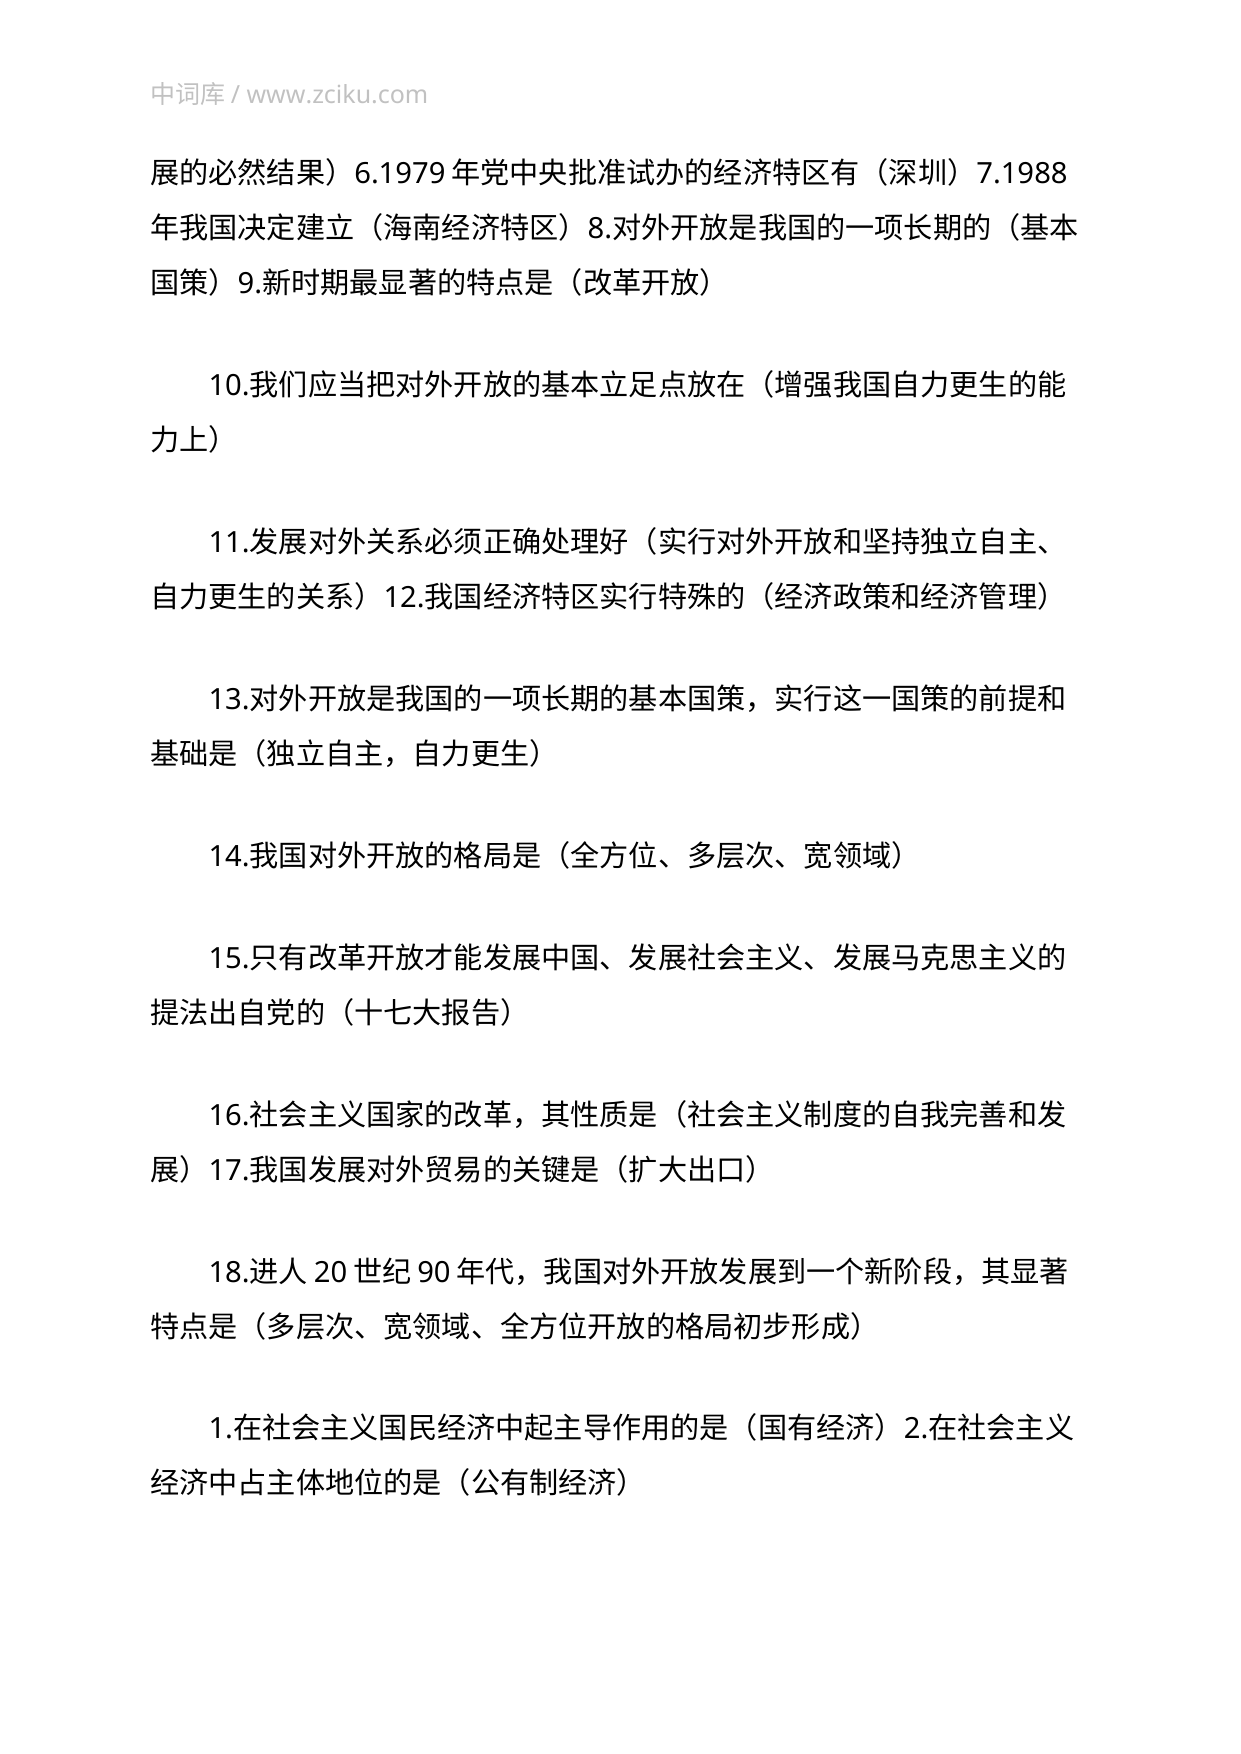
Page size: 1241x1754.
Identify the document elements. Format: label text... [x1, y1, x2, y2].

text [150, 150, 1090, 302]
text 14.我国对外开放的格局是（全方位、多层次、宽领域） [150, 832, 1090, 875]
text 16.社会主义国家的改革，其性质是（社会主义制度的自我完善和发展）17.我国发展对外贸易的关键是（扩大出口） [150, 1091, 1090, 1189]
text 13.对外开放是我国的一项长期的基本国策，实行这一国策的前提和基础是（独立自主，自力更生） [150, 676, 1090, 773]
text 10.我们应当把对外开放的基本立足点放在（增强我国自力更生的能力上） [150, 362, 1090, 459]
text 11.发展对外关系必须正确处理好（实行对外开放和坚持独立自主、自力更生的关系）12.我国经济特区实行特殊的（经济政策和经济管理） [150, 519, 1090, 616]
text 18.进人20世纪90年代，我国对外开放发展到一个新阶段，其显著特点是（多层次、宽领域、全方位开放的格局初步形成） [150, 1248, 1090, 1346]
text 15.只有改革开放才能发展中国、发展社会主义、发展马克思主义的提法出自党的（十七大报告） [150, 934, 1090, 1032]
text 1.在社会主义国民经济中起主导作用的是（国有经济）2.在社会主义经济中占主体地位的是（公有制经济） [150, 1405, 1090, 1502]
